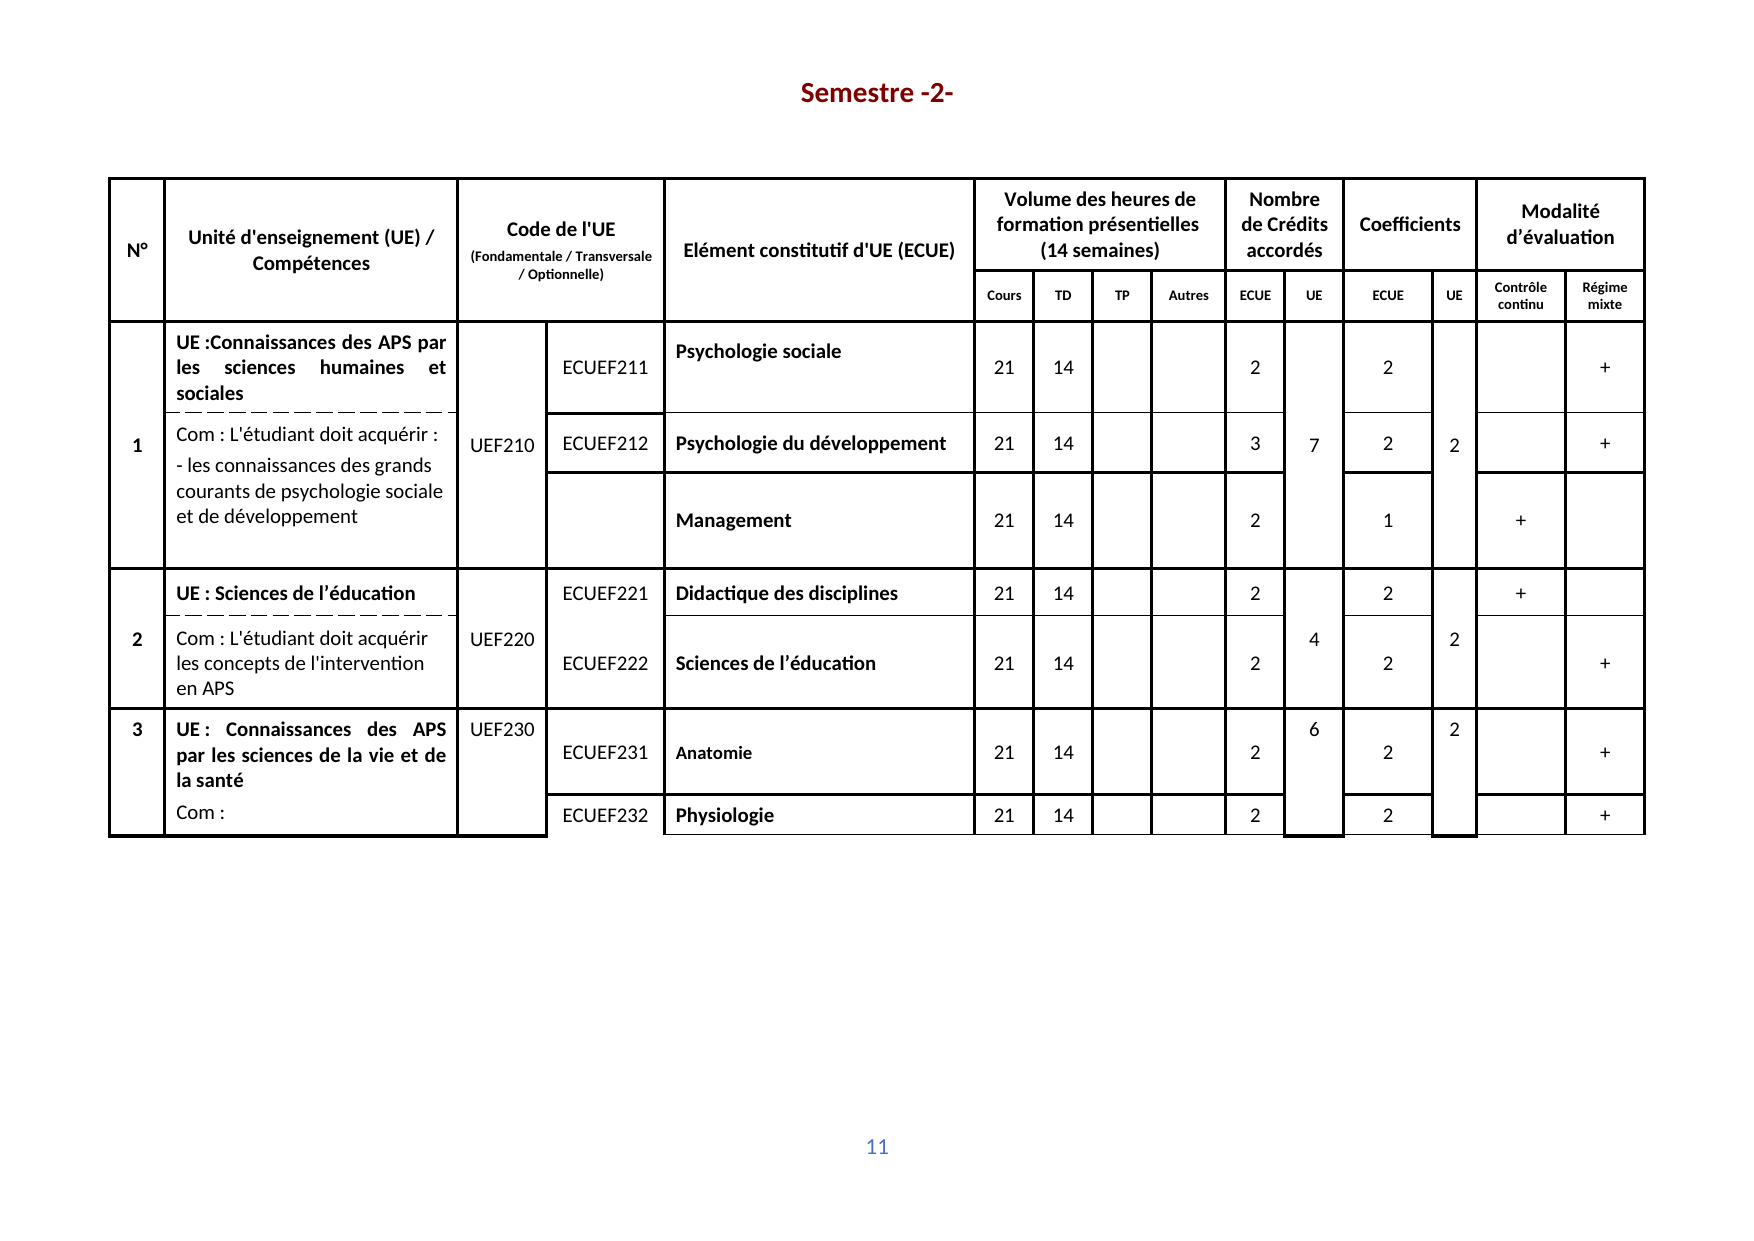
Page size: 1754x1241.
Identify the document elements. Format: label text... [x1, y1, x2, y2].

table_cell 7 [1286, 323, 1342, 567]
table_cell 2 [1227, 474, 1283, 567]
table_cell [548, 474, 663, 567]
table_cell Contrôle continu [1478, 272, 1564, 320]
table_cell TP [1094, 272, 1150, 320]
table_cell 2 [1434, 570, 1475, 707]
table_cell [1478, 413, 1564, 471]
table_cell [1478, 323, 1564, 412]
table_cell 2 [1227, 616, 1283, 707]
table_cell Com : L'étudiant doit acquérir les concepts de l'intervention en APS [166, 615, 456, 707]
table_cell ECUEF211 [548, 323, 663, 412]
table_cell 4 [1286, 570, 1342, 707]
table_header Unité d'enseignement (UE) / Compétences [166, 180, 456, 320]
table_header Nombre de Crédits accordés [1227, 180, 1342, 268]
table_cell 3 [111, 710, 163, 834]
table_cell 21 [976, 570, 1032, 615]
table_cell 2 [1227, 570, 1283, 615]
table_cell 1 [111, 323, 163, 567]
table_cell 2 [111, 570, 163, 707]
table_header N° [111, 180, 163, 320]
table_cell 14 [1035, 570, 1091, 615]
table_cell 6 [1286, 710, 1342, 834]
table_cell [1567, 474, 1643, 567]
table_cell 21 [976, 474, 1032, 567]
table_cell Psychologie sociale [666, 323, 973, 412]
table_cell 2 [1345, 413, 1431, 471]
table_cell TD [1035, 272, 1091, 320]
table_cell + [1567, 796, 1643, 834]
table_header Elément constitutif d'UE (ECUE) [666, 180, 973, 320]
table_cell UE [1286, 272, 1342, 320]
table_cell UEF210 [459, 323, 545, 567]
table_cell + [1567, 323, 1643, 412]
table_cell 2 [1227, 796, 1283, 834]
table_cell [1094, 570, 1150, 615]
table_cell + [1567, 413, 1643, 471]
table_cell [1567, 570, 1643, 615]
table_cell 2 [1434, 710, 1475, 834]
text Semestre -2- [118, 74, 1636, 109]
table_cell ECUE [1345, 272, 1431, 320]
table_cell [1094, 796, 1150, 834]
table_header Code de l'UE (Fondamentale / Transversale / Optionnelle) [459, 180, 663, 320]
table_cell ECUEF212 [548, 415, 663, 471]
table_cell 14 [1035, 796, 1091, 834]
table_cell UE [1434, 272, 1475, 320]
table_cell 21 [976, 796, 1032, 834]
table_cell 14 [1035, 323, 1091, 412]
table_cell [1094, 323, 1150, 412]
table_cell [1478, 796, 1564, 834]
table_cell ECUE [1227, 272, 1283, 320]
table_cell ECUEF221 [548, 570, 663, 615]
table_cell Management [666, 474, 973, 567]
table_cell ECUEF222 [548, 615, 663, 707]
table_cell [1153, 413, 1224, 471]
table_cell + [1478, 474, 1564, 567]
table_cell 21 [976, 413, 1032, 471]
table_cell [1153, 616, 1224, 707]
table_cell Physiologie [666, 796, 973, 834]
table_cell [1153, 474, 1224, 567]
table_cell [1478, 616, 1564, 707]
table_cell 2 [1345, 796, 1431, 834]
table_cell 14 [1035, 413, 1091, 471]
table_cell UE : Connaissances des APS par les sciences de la vie et de la santé Com : - Maitriser les notions fondamentales en anatomie des membres supérieurs et inférieurs - Les bases bioénergétiques de l’exercice et le système endocrinien - Maitriser les champs d’application de la biomécanique humaine, analyses qualitative et quantitative du geste sportif par différents outils d’évaluations spécifiques, étude des avantages et des limites des instruments de mesures en biomécanique, suivi d’une démarche méthodique et objective pour toute étude biomécanique. [166, 710, 456, 834]
table_cell UEF220 [459, 570, 545, 707]
table_cell Com : L'étudiant doit acquérir : - les connaissances des grands courants de psychologie sociale et de développement [166, 412, 456, 567]
table_cell Régime mixte [1567, 272, 1643, 320]
table_cell 21 [976, 710, 1032, 793]
table_cell UEF230 [459, 710, 545, 834]
table_cell 21 [976, 616, 1032, 707]
table_header Coefficients [1345, 180, 1475, 268]
table_cell 14 [1035, 710, 1091, 793]
table_cell UE : Sciences de l’éducation [166, 570, 456, 615]
table_cell [1478, 710, 1564, 793]
table_cell [1094, 710, 1150, 793]
table_cell [1153, 796, 1224, 834]
table_cell 14 [1035, 616, 1091, 707]
table_cell ECUEF231 [548, 710, 663, 793]
table_cell [1094, 616, 1150, 707]
table_cell Autres [1153, 272, 1224, 320]
table_cell 2 [1345, 616, 1431, 707]
table_cell ECUEF232 [548, 796, 663, 834]
table_cell Anatomie [666, 710, 973, 793]
table_cell 2 [1345, 710, 1431, 793]
table_cell Sciences de l’éducation [666, 616, 973, 707]
table_cell [1094, 474, 1150, 567]
table_cell 2 [1434, 323, 1475, 567]
table_cell 21 [976, 323, 1032, 412]
table_cell Psychologie du développement [666, 413, 973, 471]
table_header Volume des heures de formation présentielles (14 semaines) [976, 180, 1224, 268]
table_cell 2 [1227, 710, 1283, 793]
table_cell [1153, 323, 1224, 412]
table_cell + [1567, 710, 1643, 793]
table_cell 2 [1227, 323, 1283, 412]
table_cell UE :Connaissances des APS par les sciences humaines et sociales [166, 323, 456, 412]
table_cell 2 [1345, 570, 1431, 615]
table_cell 1 [1345, 474, 1431, 567]
table_cell [1153, 570, 1224, 615]
table_cell Didactique des disciplines [666, 570, 973, 615]
table_cell 3 [1227, 413, 1283, 471]
table_cell Cours [976, 272, 1032, 320]
table_cell [1094, 413, 1150, 471]
table_cell + [1478, 570, 1564, 615]
table_header Modalité d’évaluation [1478, 180, 1643, 268]
table_cell 14 [1035, 474, 1091, 567]
table_cell + [1567, 616, 1643, 707]
table_cell 2 [1345, 323, 1431, 412]
table_cell [1153, 710, 1224, 793]
